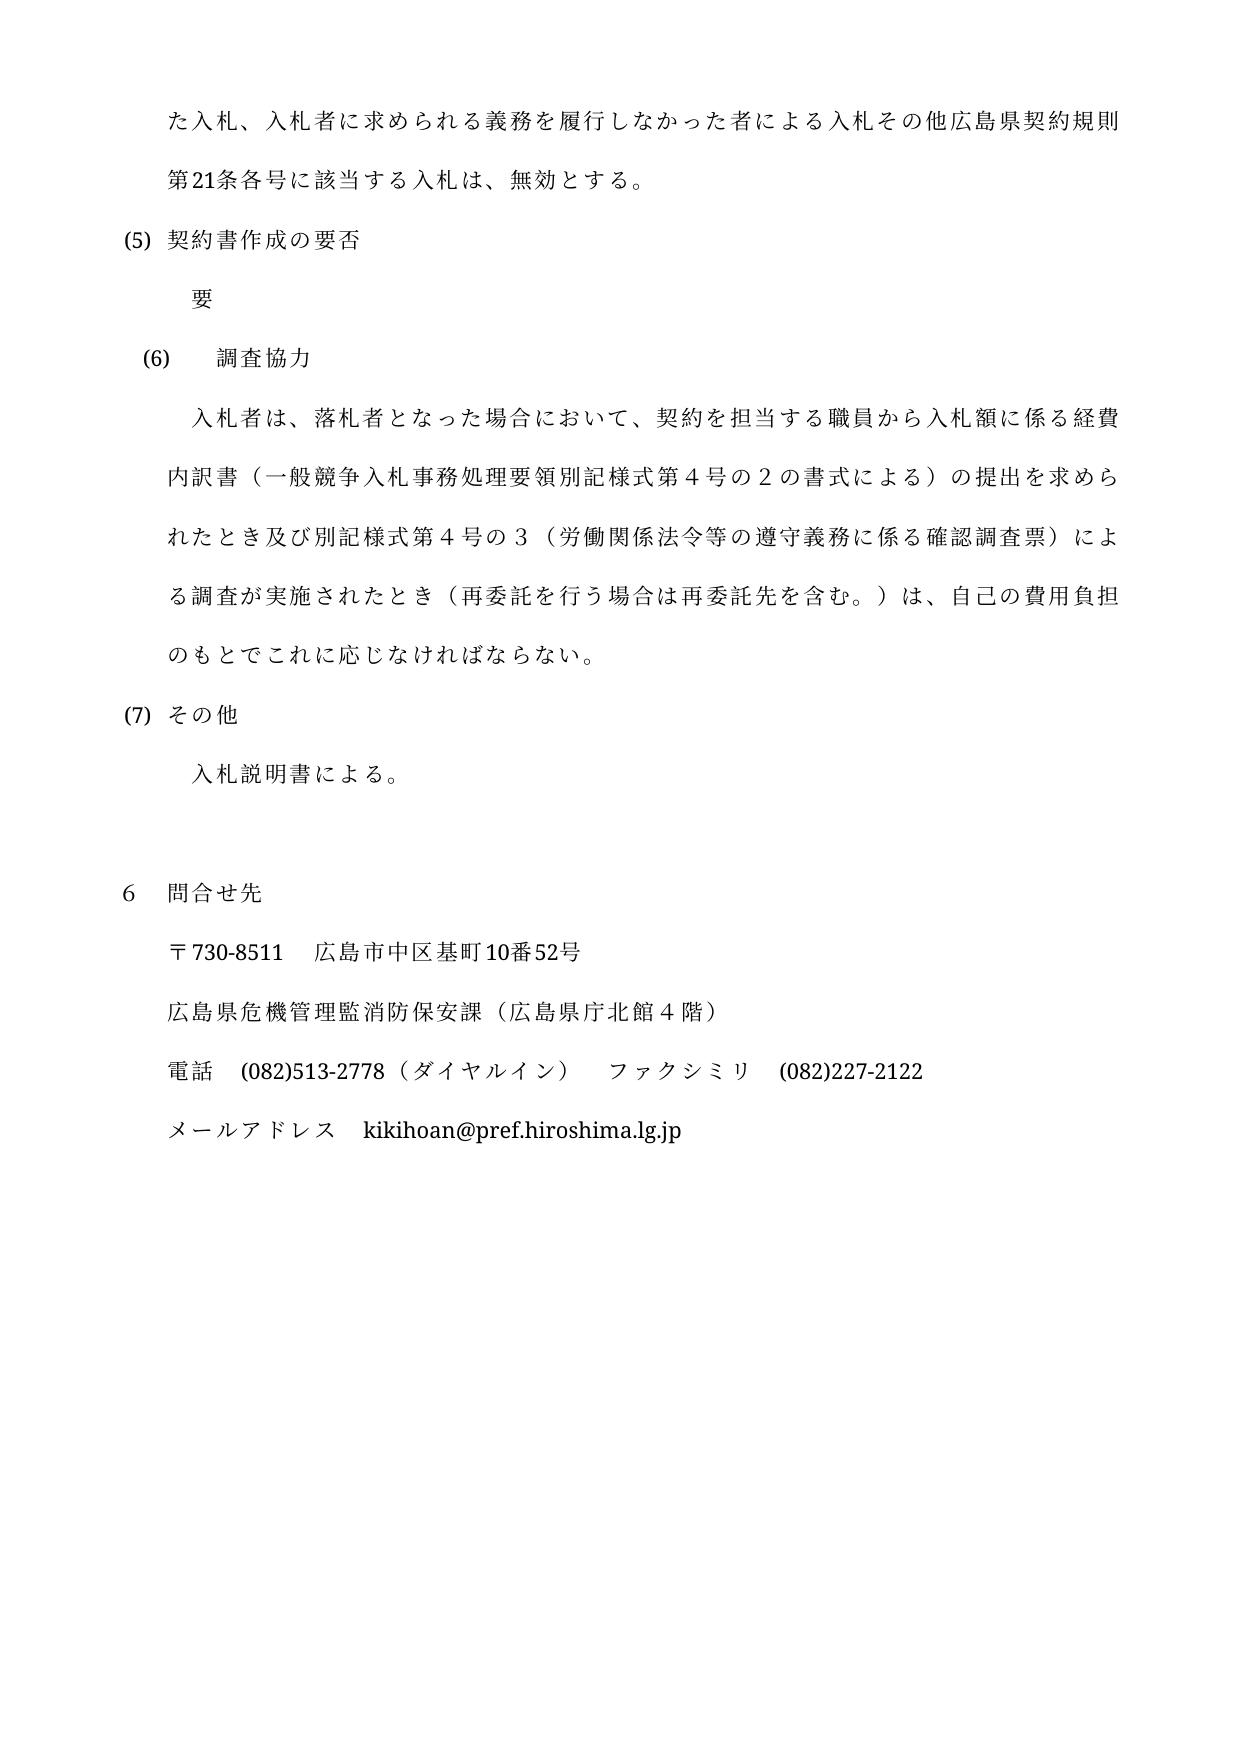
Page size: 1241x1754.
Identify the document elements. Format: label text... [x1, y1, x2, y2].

text (6) 調査協力 [118, 328, 1122, 387]
text 入札者は、落札者となった場合において、契約を担当する職員から入札額に係る経費内訳書（一般競争入札事務処理要領別記様式第４号の２の書式による）の提出を求められたとき及び別記様式第４号の３（労働関係法令等の遵守義務に係る確認調査票）による調査が実施されたとき（再委託を行う場合は再委託先を含む。）は、自己の費用負担のもとでこれに応じなければならない。 [162, 387, 1122, 684]
text 〒730-8511 広島市中区基町10番52号 [118, 921, 1122, 981]
text 入札説明書による。 [118, 743, 1122, 803]
text ６ 問合せ先 [118, 862, 1122, 921]
text メールアドレス kikihoan@pref.hiroshima.lg.jp [118, 1099, 1122, 1159]
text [118, 90, 1122, 209]
text 要 [118, 268, 1122, 328]
text 電話 (082)513‐2778（ダイヤルイン） ファクシミリ (082)227‐2122 [118, 1040, 1122, 1099]
text (7) その他 [118, 684, 1122, 743]
text 広島県危機管理監消防保安課（広島県庁北館４階） [118, 981, 1122, 1040]
text (5) 契約書作成の要否 [118, 209, 1122, 268]
